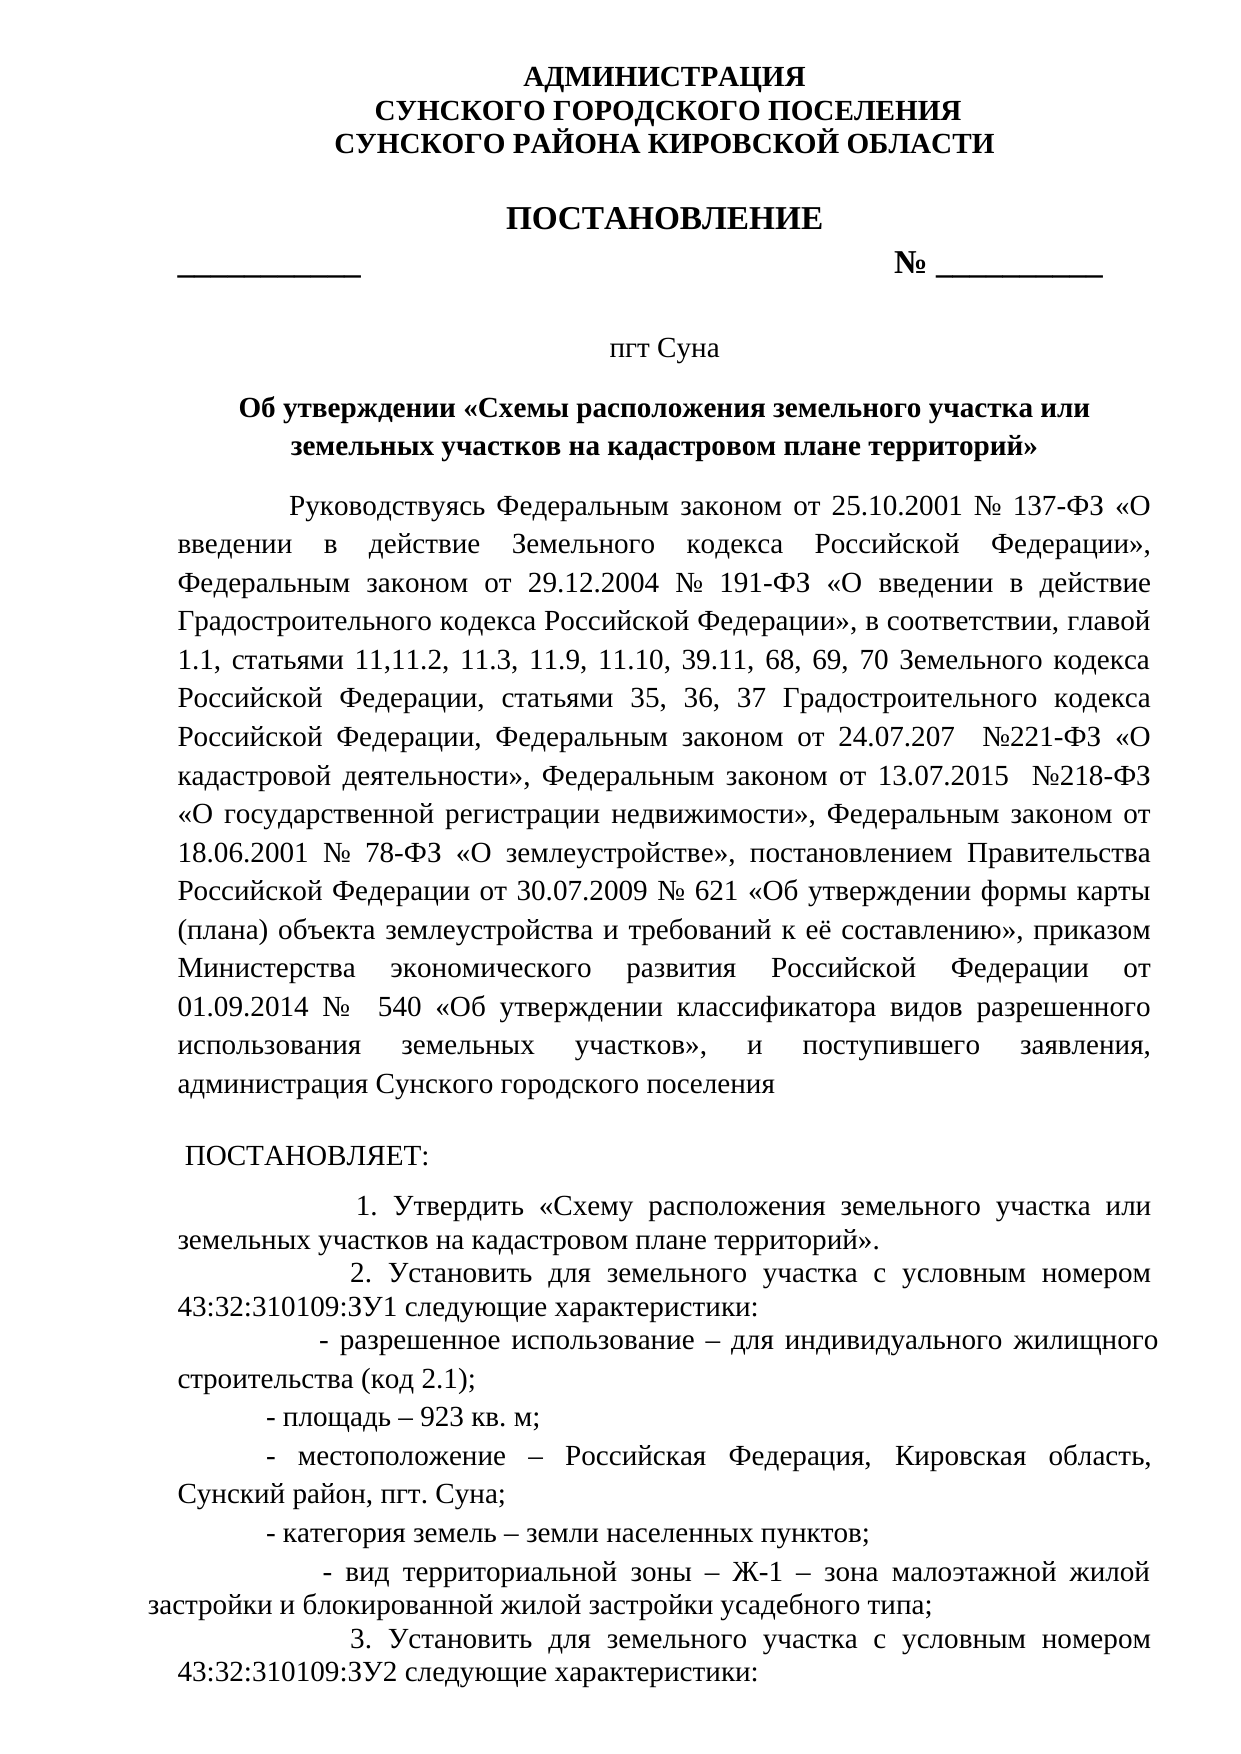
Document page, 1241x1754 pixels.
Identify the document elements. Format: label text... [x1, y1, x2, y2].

text ПОСТАНОВЛЕНИЕ [177, 198, 1152, 237]
text СУНСКОГО РАЙОНА КИРОВСКОЙ ОБЛАСТИ [177, 126, 1152, 160]
list 1. Утвердить «Схему расположения земельного участка или земельных участков на кадастровом плане территорий». [177, 1188, 1152, 1255]
text - вид территориальной зоны – Ж-1 – зона малоэтажной жилой застройки и блокированной жилой застройки усадебного типа; [148, 1554, 1152, 1621]
text - местоположение – Российская Федерация, Кировская область, Сунский район, пгт. Суна; [177, 1438, 1152, 1510]
text ___________ № __________ [177, 242, 1152, 281]
text ПОСТАНОВЛЯЕТ: [177, 1138, 1152, 1172]
text Руководствуясь Федеральным законом от 25.10.2001 № 137-ФЗ «О введении в действие Земельного кодекса Российской Федерации», Федеральным законом от 29.12.2004 № 191-ФЗ «О введении в действие Градостроительного кодекса Российской Федерации», в соответствии, главой 1.1, статьями 11,11.2, 11.3, 11.9, 11.10, 39.11, 68, 69, 70 Земельного кодекса Российской Федерации, статьями 35, 36, 37 Градостроительного кодекса Российской Федерации, Федеральным законом от 24.07.207 №221-ФЗ «О кадастровой деятельности», Федеральным законом от 13.07.2015 №218-ФЗ «О государственной регистрации недвижимости», Федеральным законом от 18.06.2001 № 78-ФЗ «О землеустройстве», постановлением Правительства Российской Федерации от 30.07.2009 № 621 «Об утверждении формы карты (плана) объекта землеустройства и требований к её составлению», приказом Министерства экономического развития Российской Федерации от 01.09.2014 № 540 «Об утверждении классификатора видов разрешенного использования земельных участков», и поступившего заявления, администрация Сунского городского поселения [177, 488, 1152, 1099]
list 2. Установить для земельного участка с условным номером 43:32:310109:ЗУ1 следующие характеристики: [177, 1255, 1152, 1322]
text СУНСКОГО ГОРОДСКОГО ПОСЕЛЕНИЯ [177, 93, 1152, 126]
text пгт Суна [177, 331, 1152, 364]
text - разрешенное использование – для индивидуального жилищного строительства (код 2.1); [177, 1322, 1160, 1394]
text АДМИНИСТРАЦИЯ [177, 59, 1152, 93]
text Об утверждении «Схемы расположения земельного участка или земельных участков на кадастровом плане территорий» [177, 390, 1152, 462]
text - площадь – 923 кв. м; [177, 1399, 1152, 1433]
list 3. Установить для земельного участка с условным номером 43:32:310109:ЗУ2 следующие характеристики: [177, 1621, 1152, 1688]
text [177, 1515, 1152, 1549]
